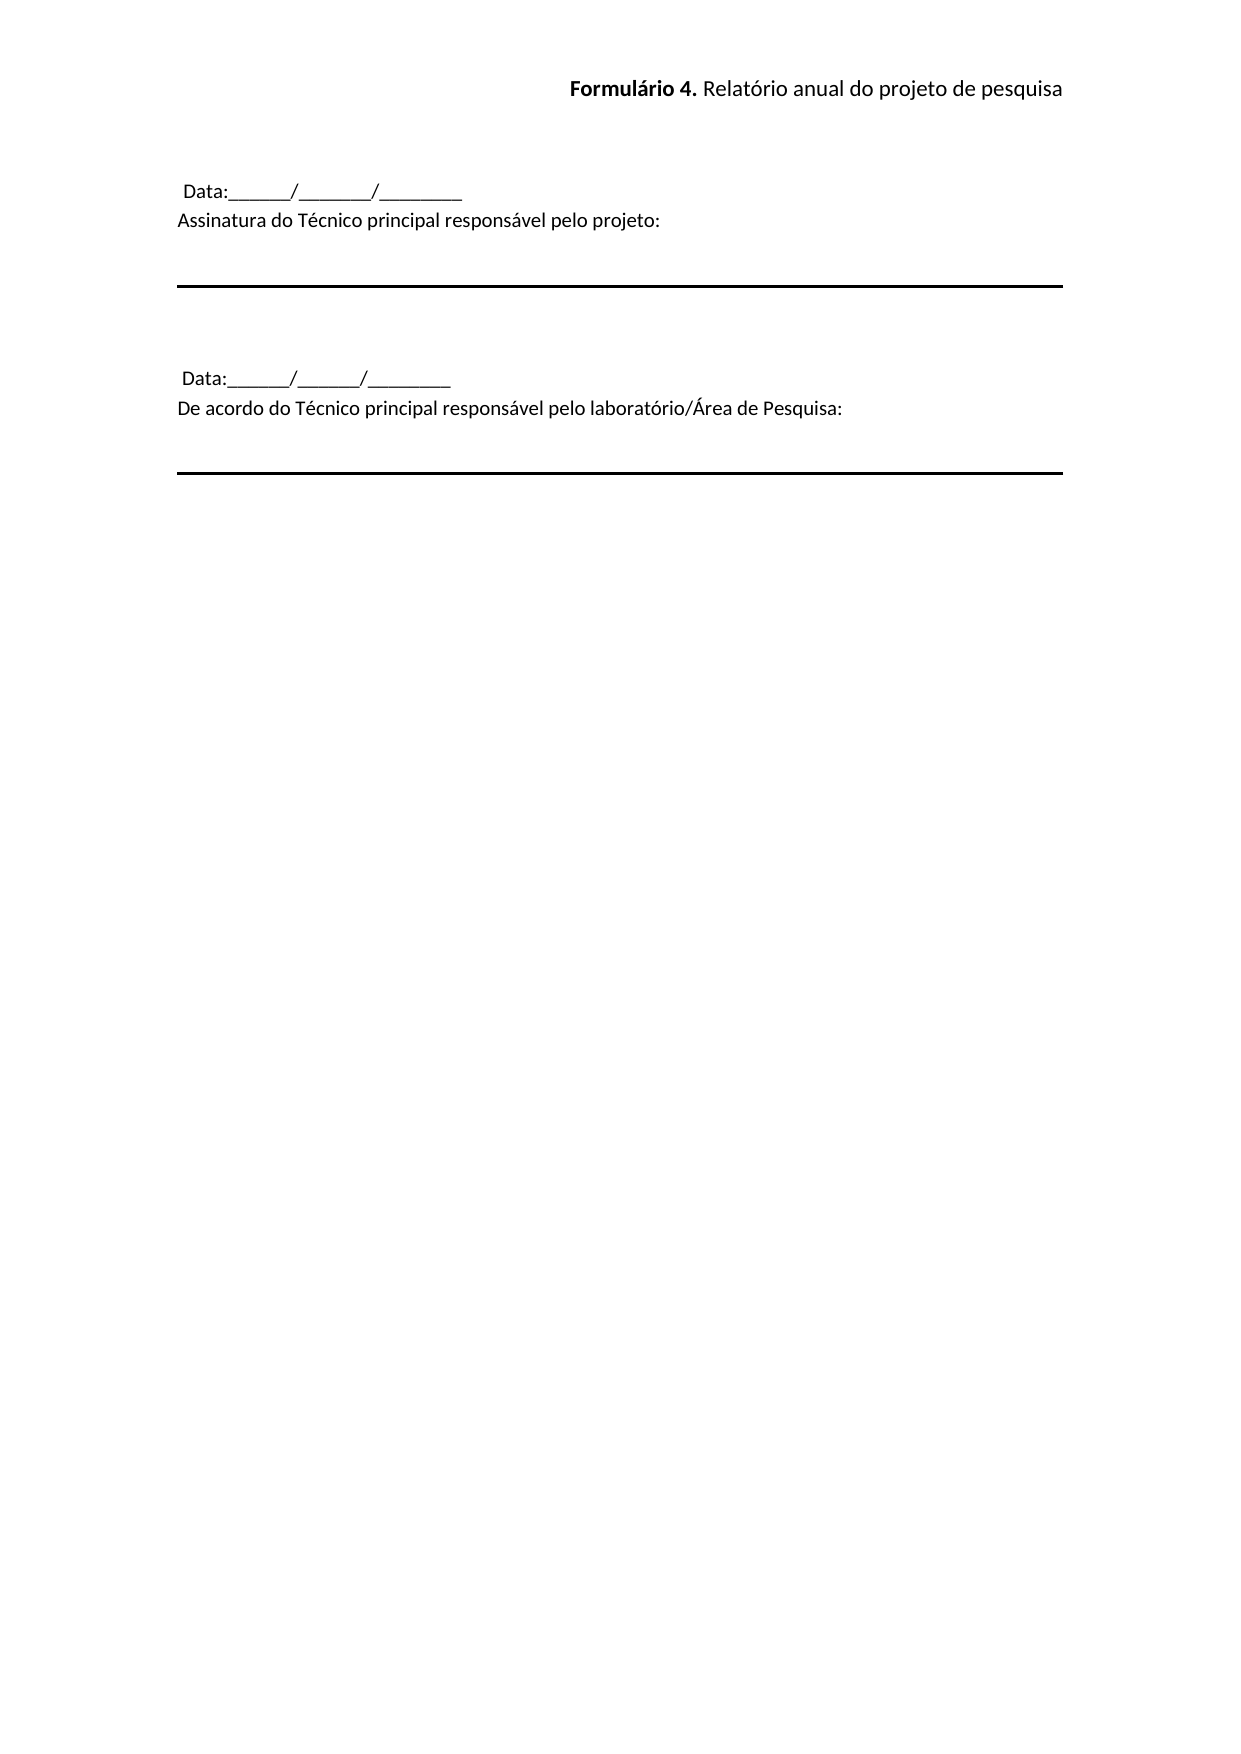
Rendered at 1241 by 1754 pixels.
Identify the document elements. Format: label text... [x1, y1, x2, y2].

text Data:______/_______/________ Assinatura do Técnico principal responsável pelo projeto: [177, 178, 1063, 233]
text Data:______/______/________ De acordo do Técnico principal responsável pelo laboratório/Área de Pesquisa: [177, 366, 1063, 420]
